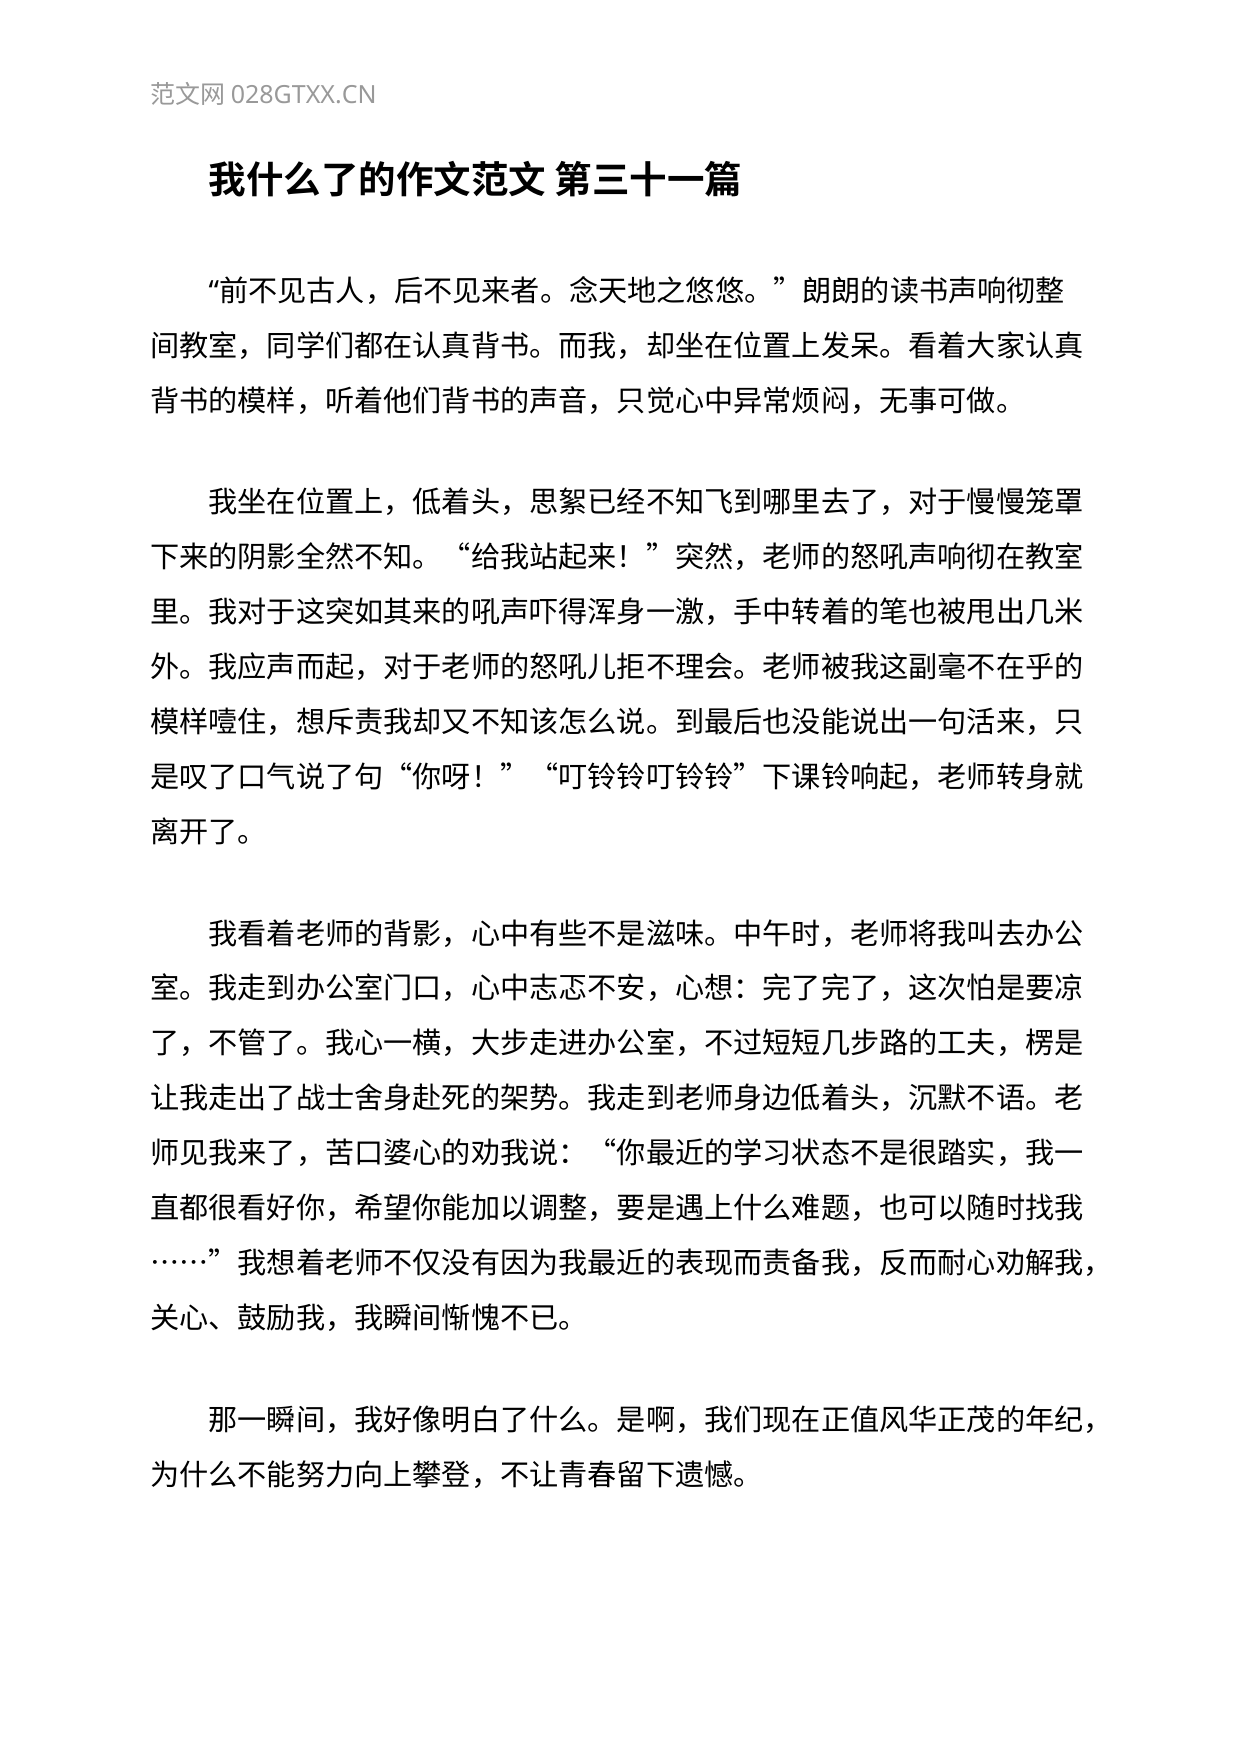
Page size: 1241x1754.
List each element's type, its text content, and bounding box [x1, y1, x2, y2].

text “前不见古人，后不见来者。念天地之悠悠。”朗朗的读书声响彻整间教室，同学们都在认真背书。而我，却坐在位置上发呆。看着大家认真背书的模样，听着他们背书的声音，只觉心中异常烦闷，无事可做。 [150, 267, 1090, 419]
text 我什么了的作文范文 第三十一篇 [150, 150, 1090, 204]
text 那一瞬间，我好像明白了什么。是啊，我们现在正值风华正茂的年纪，为什么不能努力向上攀登，不让青春留下遗憾。 [150, 1396, 1090, 1493]
text 我看着老师的背影，心中有些不是滋味。中午时，老师将我叫去办公室。我走到办公室门口，心中志忑不安，心想：完了完了，这次怕是要凉了，不管了。我心一横，大步走进办公室，不过短短几步路的工夫，楞是让我走出了战士舍身赴死的架势。我走到老师身边低着头，沉默不语。老师见我来了，苦口婆心的劝我说：“你最近的学习状态不是很踏实，我一直都很看好你，希望你能加以调整，要是遇上什么难题，也可以随时找我……”我想着老师不仅没有因为我最近的表现而责备我，反而耐心劝解我，关心、鼓励我，我瞬间惭愧不已。 [150, 910, 1090, 1337]
text 我坐在位置上，低着头，思絮已经不知飞到哪里去了，对于慢慢笼罩下来的阴影全然不知。“给我站起来！”突然，老师的怒吼声响彻在教室里。我对于这突如其来的吼声吓得浑身一激，手中转着的笔也被甩出几米外。我应声而起，对于老师的怒吼儿拒不理会。老师被我这副毫不在乎的模样噎住，想斥责我却又不知该怎么说。到最后也没能说出一句活来，只是叹了口气说了句“你呀！”“叮铃铃叮铃铃”下课铃响起，老师转身就离开了。 [150, 479, 1090, 851]
